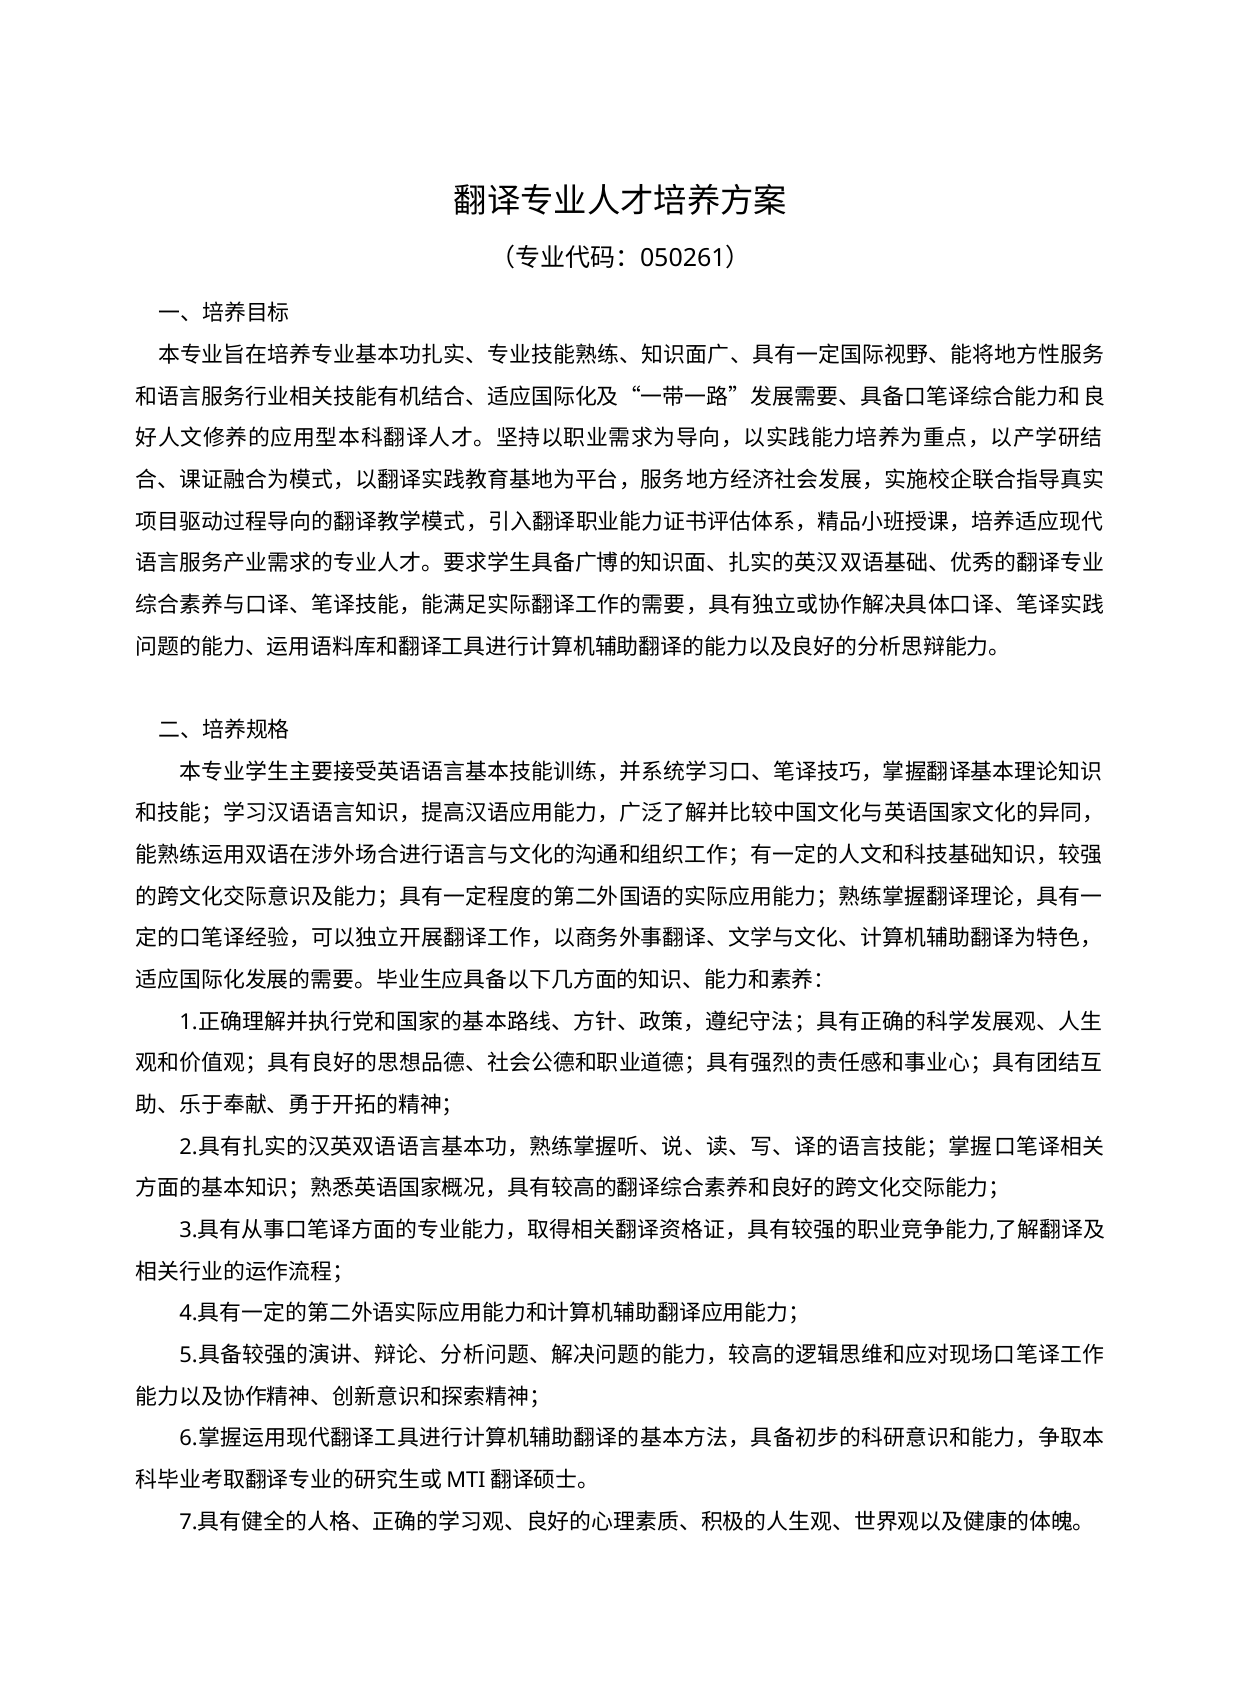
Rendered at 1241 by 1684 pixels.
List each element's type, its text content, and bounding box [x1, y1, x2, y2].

text 一、培养目标 [135, 287, 1105, 329]
text 2.具有扎实的汉英双语语言基本功，熟练掌握听、说、读、写、译的语言技能；掌握口笔译相关方面的基本知识；熟悉英语国家概况，具有较高的翻译综合素养和良好的跨文化交际能力； [135, 1121, 1105, 1204]
text 二、培养规格 [135, 704, 1105, 746]
text 7.具有健全的人格、正确的学习观、良好的心理素质、积极的人生观、世界观以及健康的体魄。 [135, 1496, 1105, 1537]
text 5.具备较强的演讲、辩论、分析问题、解决问题的能力，较高的逻辑思维和应对现场口笔译工作能力以及协作精神、创新意识和探索精神； [135, 1329, 1105, 1412]
text 本专业旨在培养专业基本功扎实、专业技能熟练、知识面广、具有一定国际视野、能将地方性服务和语言服务行业相关技能有机结合、适应国际化及“一带一路”发展需要、具备口笔译综合能力和良好人文修养的应用型本科翻译人才。坚持以职业需求为导向，以实践能力培养为重点，以产学研结合、课证融合为模式，以翻译实践教育基地为平台，服务地方经济社会发展，实施校企联合指导真实项目驱动过程导向的翻译教学模式，引入翻译职业能力证书评估体系，精品小班授课，培养适应现代语言服务产业需求的专业人才。要求学生具备广博的知识面、扎实的英汉双语基础、优秀的翻译专业综合素养与口译、笔译技能，能满足实际翻译工作的需要，具有独立或协作解决具体口译、笔译实践问题的能力、运用语料库和翻译工具进行计算机辅助翻译的能力以及良好的分析思辩能力。 [135, 329, 1105, 662]
text 4.具有一定的第二外语实际应用能力和计算机辅助翻译应用能力； [135, 1287, 1105, 1329]
text 翻译专业人才培养方案 [135, 179, 1105, 221]
text 3.具有从事口笔译方面的专业能力，取得相关翻译资格证，具有较强的职业竞争能力,了解翻译及相关行业的运作流程； [135, 1204, 1105, 1287]
text （专业代码：050261） [135, 233, 1105, 275]
text 1.正确理解并执行党和国家的基本路线、方针、政策，遵纪守法；具有正确的科学发展观、人生观和价值观；具有良好的思想品德、社会公德和职业道德；具有强烈的责任感和事业心；具有团结互助、乐于奉献、勇于开拓的精神； [135, 996, 1105, 1121]
text 6.掌握运用现代翻译工具进行计算机辅助翻译的基本方法，具备初步的科研意识和能力，争取本科毕业考取翻译专业的研究生或MTI翻译硕士。 [135, 1412, 1105, 1496]
text 本专业学生主要接受英语语言基本技能训练，并系统学习口、笔译技巧，掌握翻译基本理论知识和技能；学习汉语语言知识，提高汉语应用能力，广泛了解并比较中国文化与英语国家文化的异同，能熟练运用双语在涉外场合进行语言与文化的沟通和组织工作；有一定的人文和科技基础知识，较强的跨文化交际意识及能力；具有一定程度的第二外国语的实际应用能力；熟练掌握翻译理论，具有一定的口笔译经验，可以独立开展翻译工作，以商务外事翻译、文学与文化、计算机辅助翻译为特色，适应国际化发展的需要。毕业生应具备以下几方面的知识、能力和素养： [135, 746, 1105, 996]
